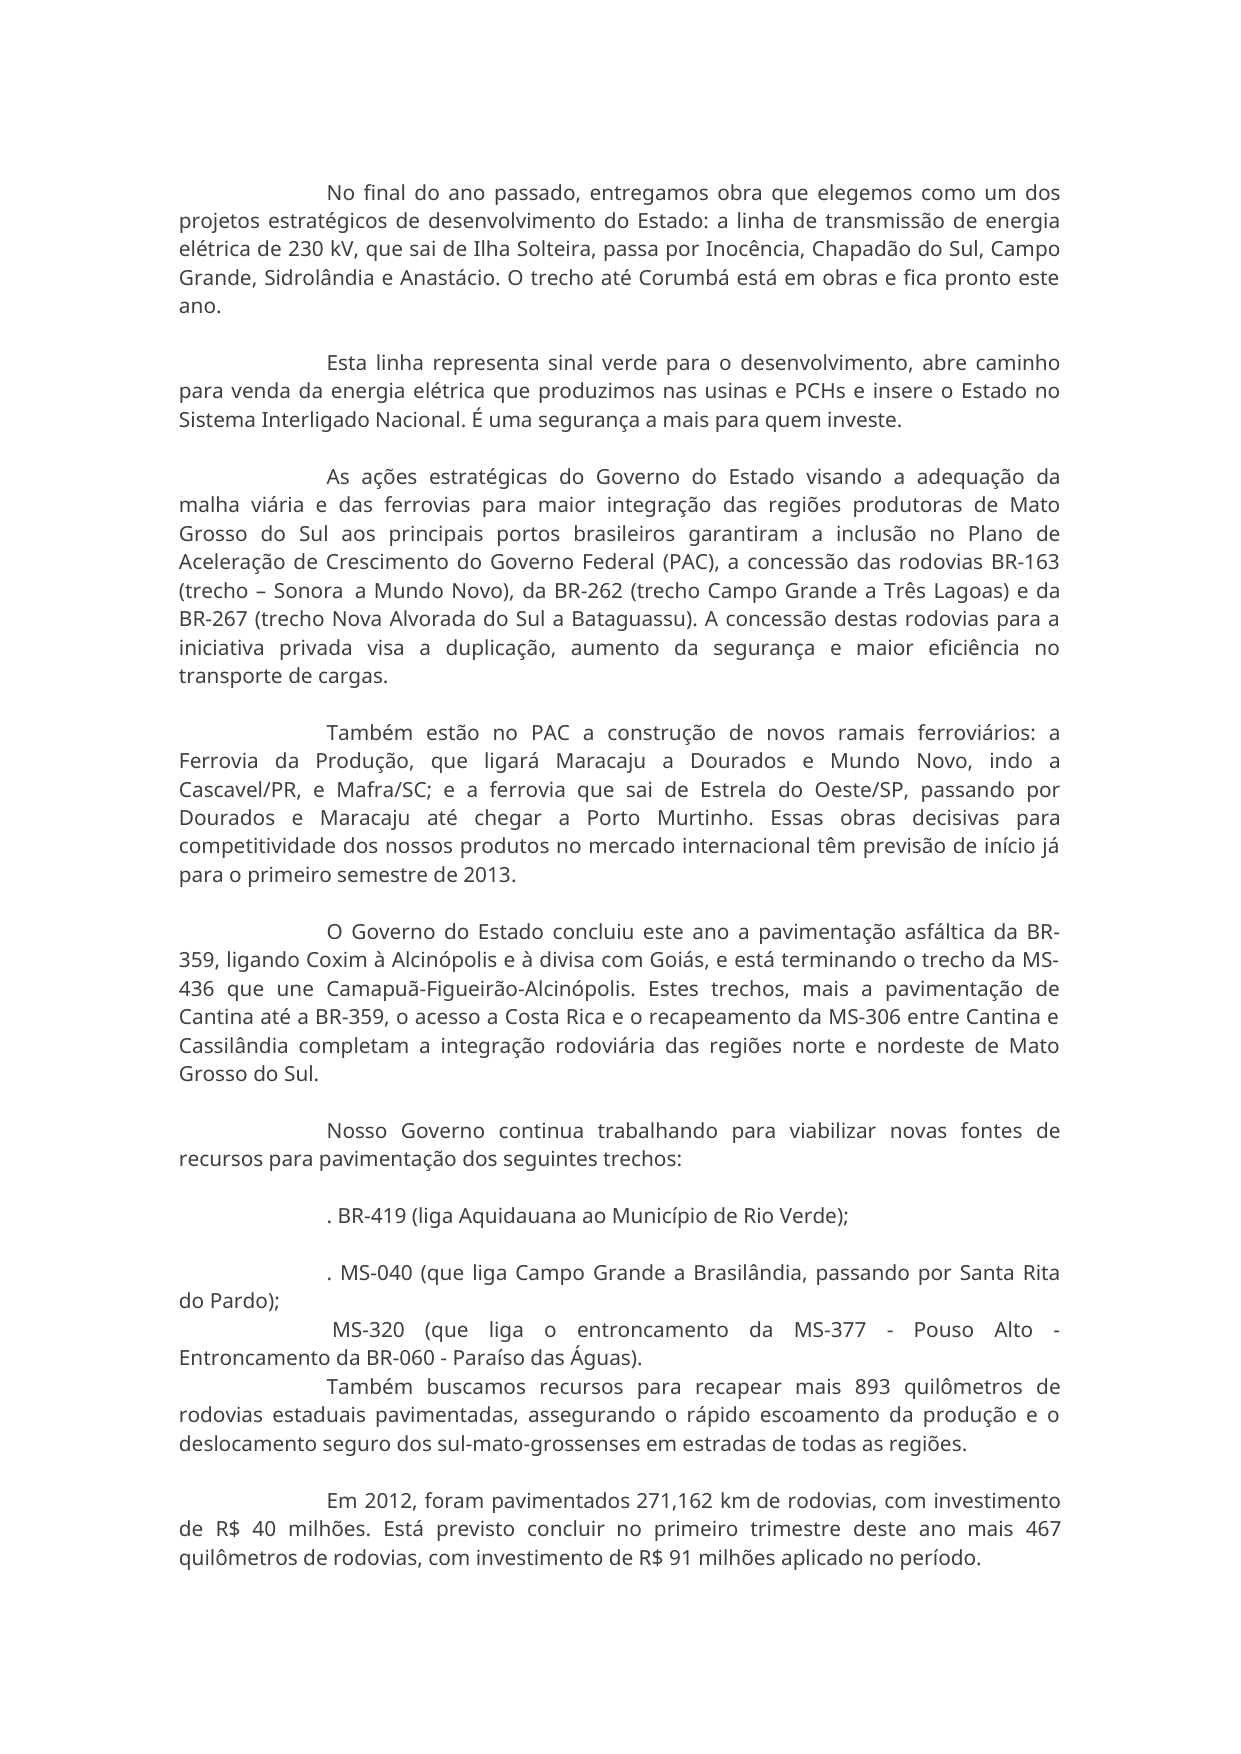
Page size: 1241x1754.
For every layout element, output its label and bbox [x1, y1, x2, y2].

table_header [177, 148, 1063, 1601]
